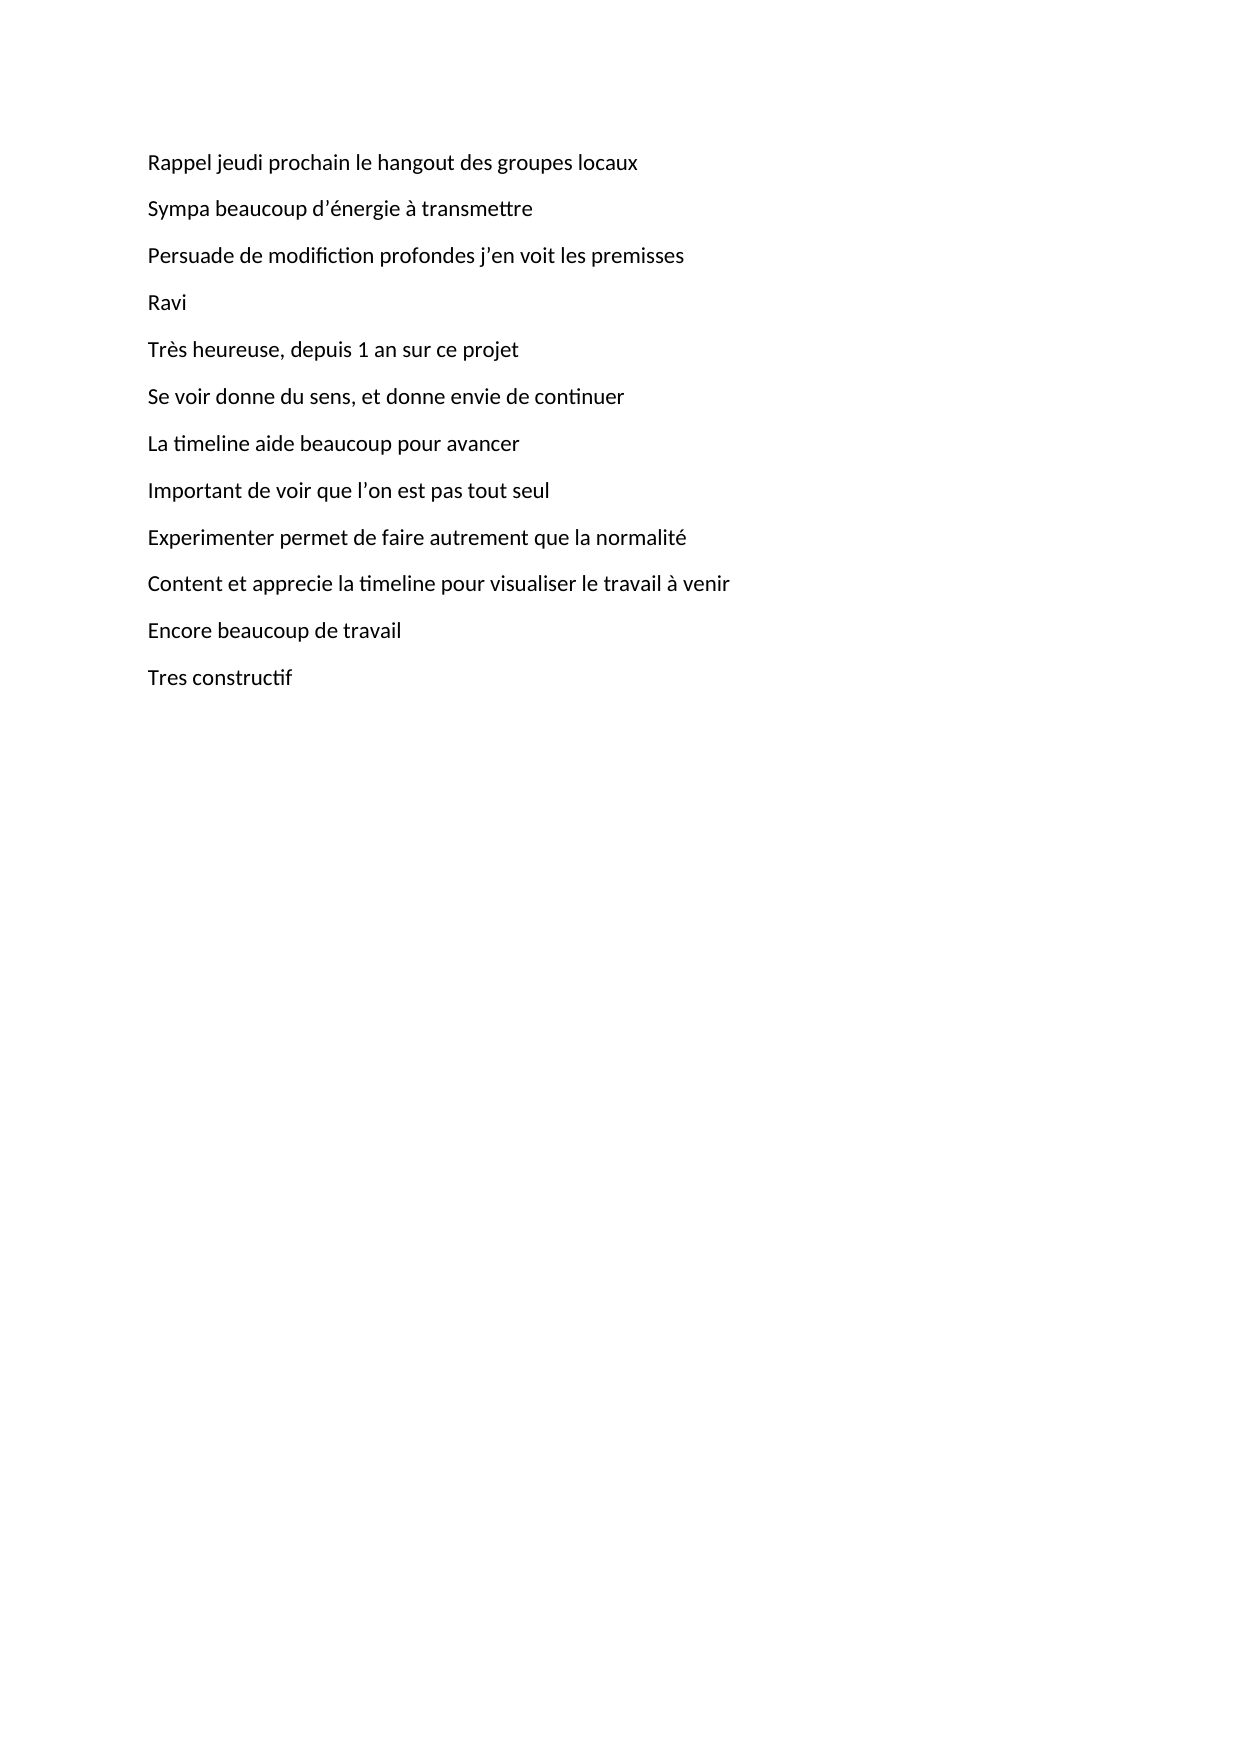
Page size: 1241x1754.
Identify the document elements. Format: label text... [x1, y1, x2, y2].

text Encore beaucoup de travail [148, 616, 1093, 644]
text Important de voir que l’on est pas tout seul [148, 476, 1093, 504]
text La timeline aide beaucoup pour avancer [148, 429, 1093, 457]
text Experimenter permet de faire autrement que la normalité [148, 523, 1093, 551]
text Se voir donne du sens, et donne envie de continuer [148, 382, 1093, 410]
text Persuade de modifiction profondes j’en voit les premisses [148, 241, 1093, 269]
text Ravi [148, 288, 1093, 316]
text Très heureuse, depuis 1 an sur ce projet [148, 335, 1093, 363]
text Content et apprecie la timeline pour visualiser le travail à venir [148, 569, 1093, 597]
text Tres constructif [148, 663, 1093, 691]
text Sympa beaucoup d’énergie à transmettre [148, 194, 1093, 222]
text Rappel jeudi prochain le hangout des groupes locaux [148, 148, 1093, 176]
